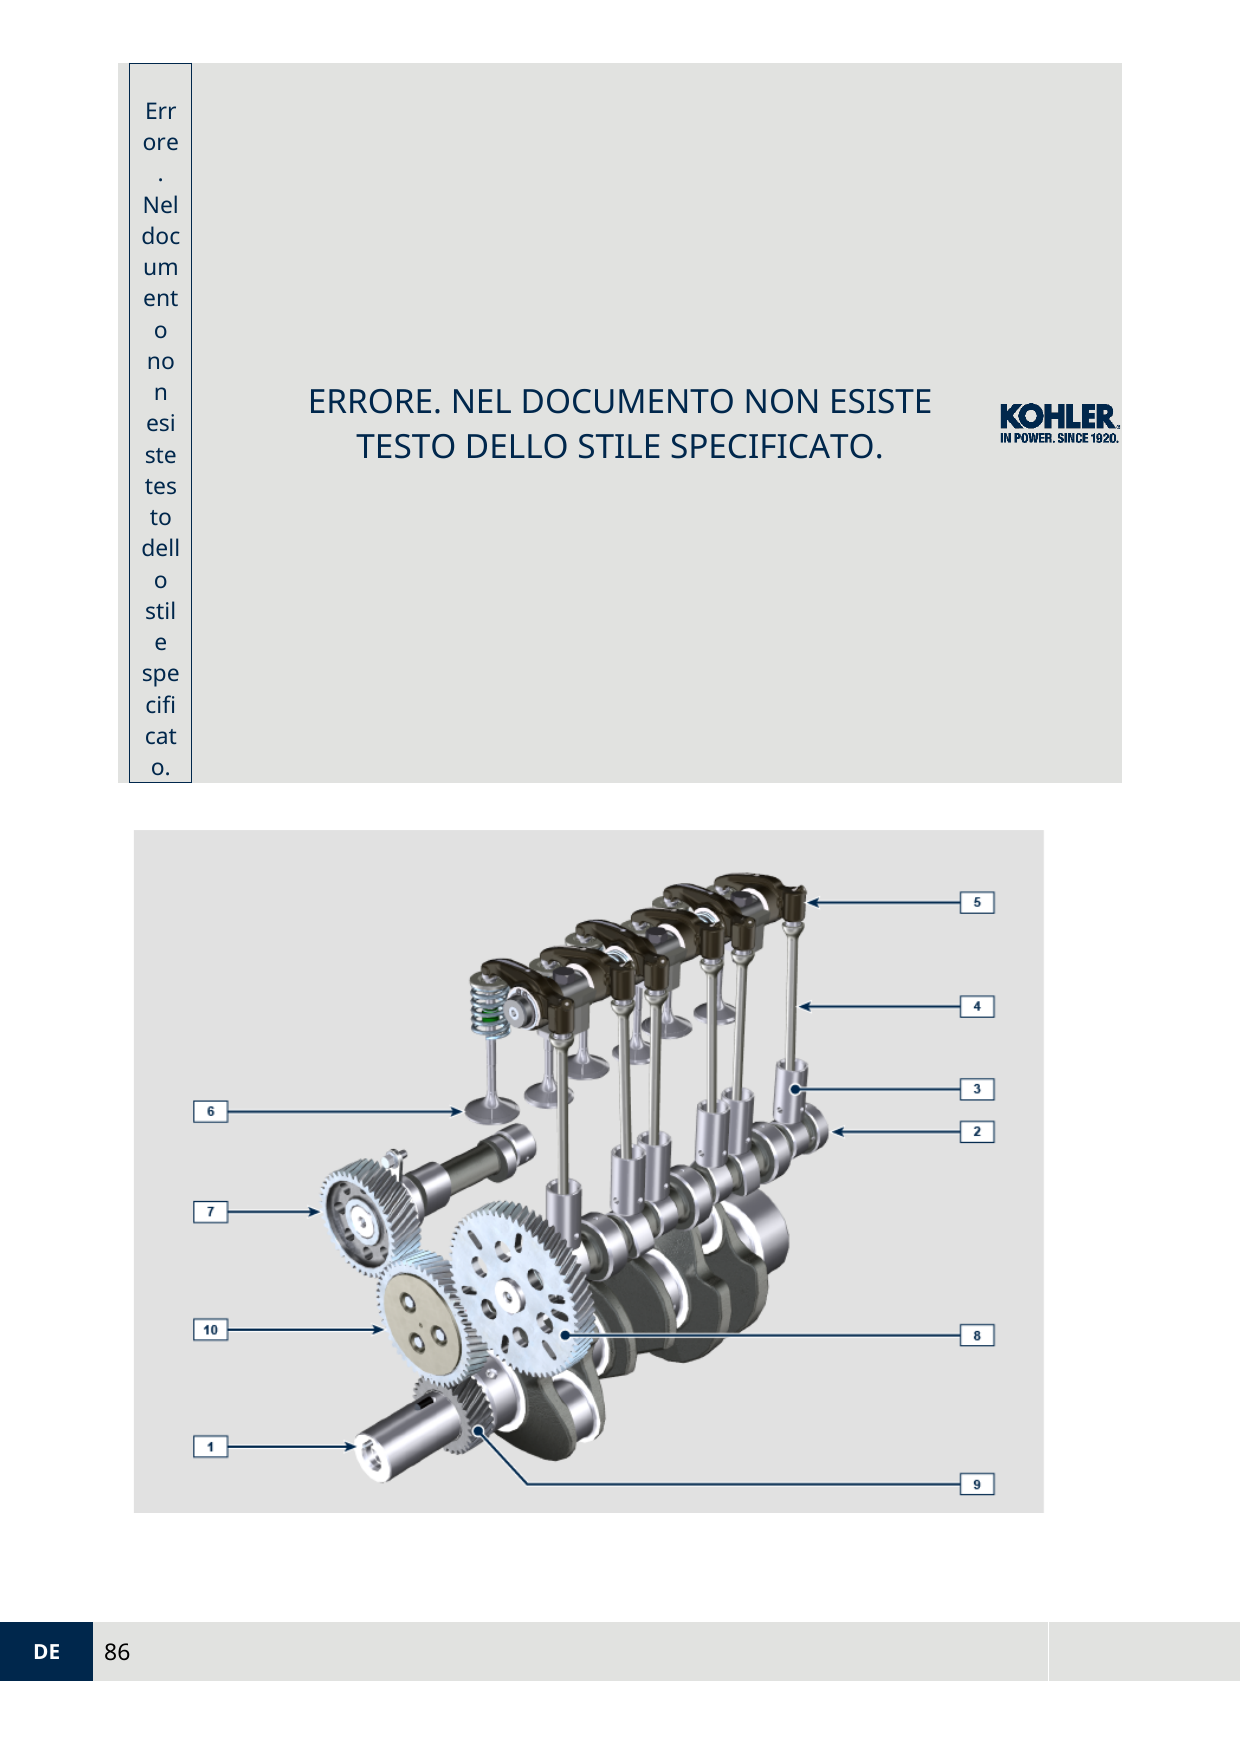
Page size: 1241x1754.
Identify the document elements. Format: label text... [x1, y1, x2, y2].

picture [133, 830, 1045, 1513]
table_header Das Verteilersystem ist mit hydraulischen Stößeln ausgerüstet, die automatisch das Spiel im Betrieb der Kipphebel ausgleichen. Dadurch ist keine Justierung notwendig. 2.15.1 Bezeichnung der Komponenten [118, 815, 1122, 1560]
picture [1000, 403, 1121, 443]
